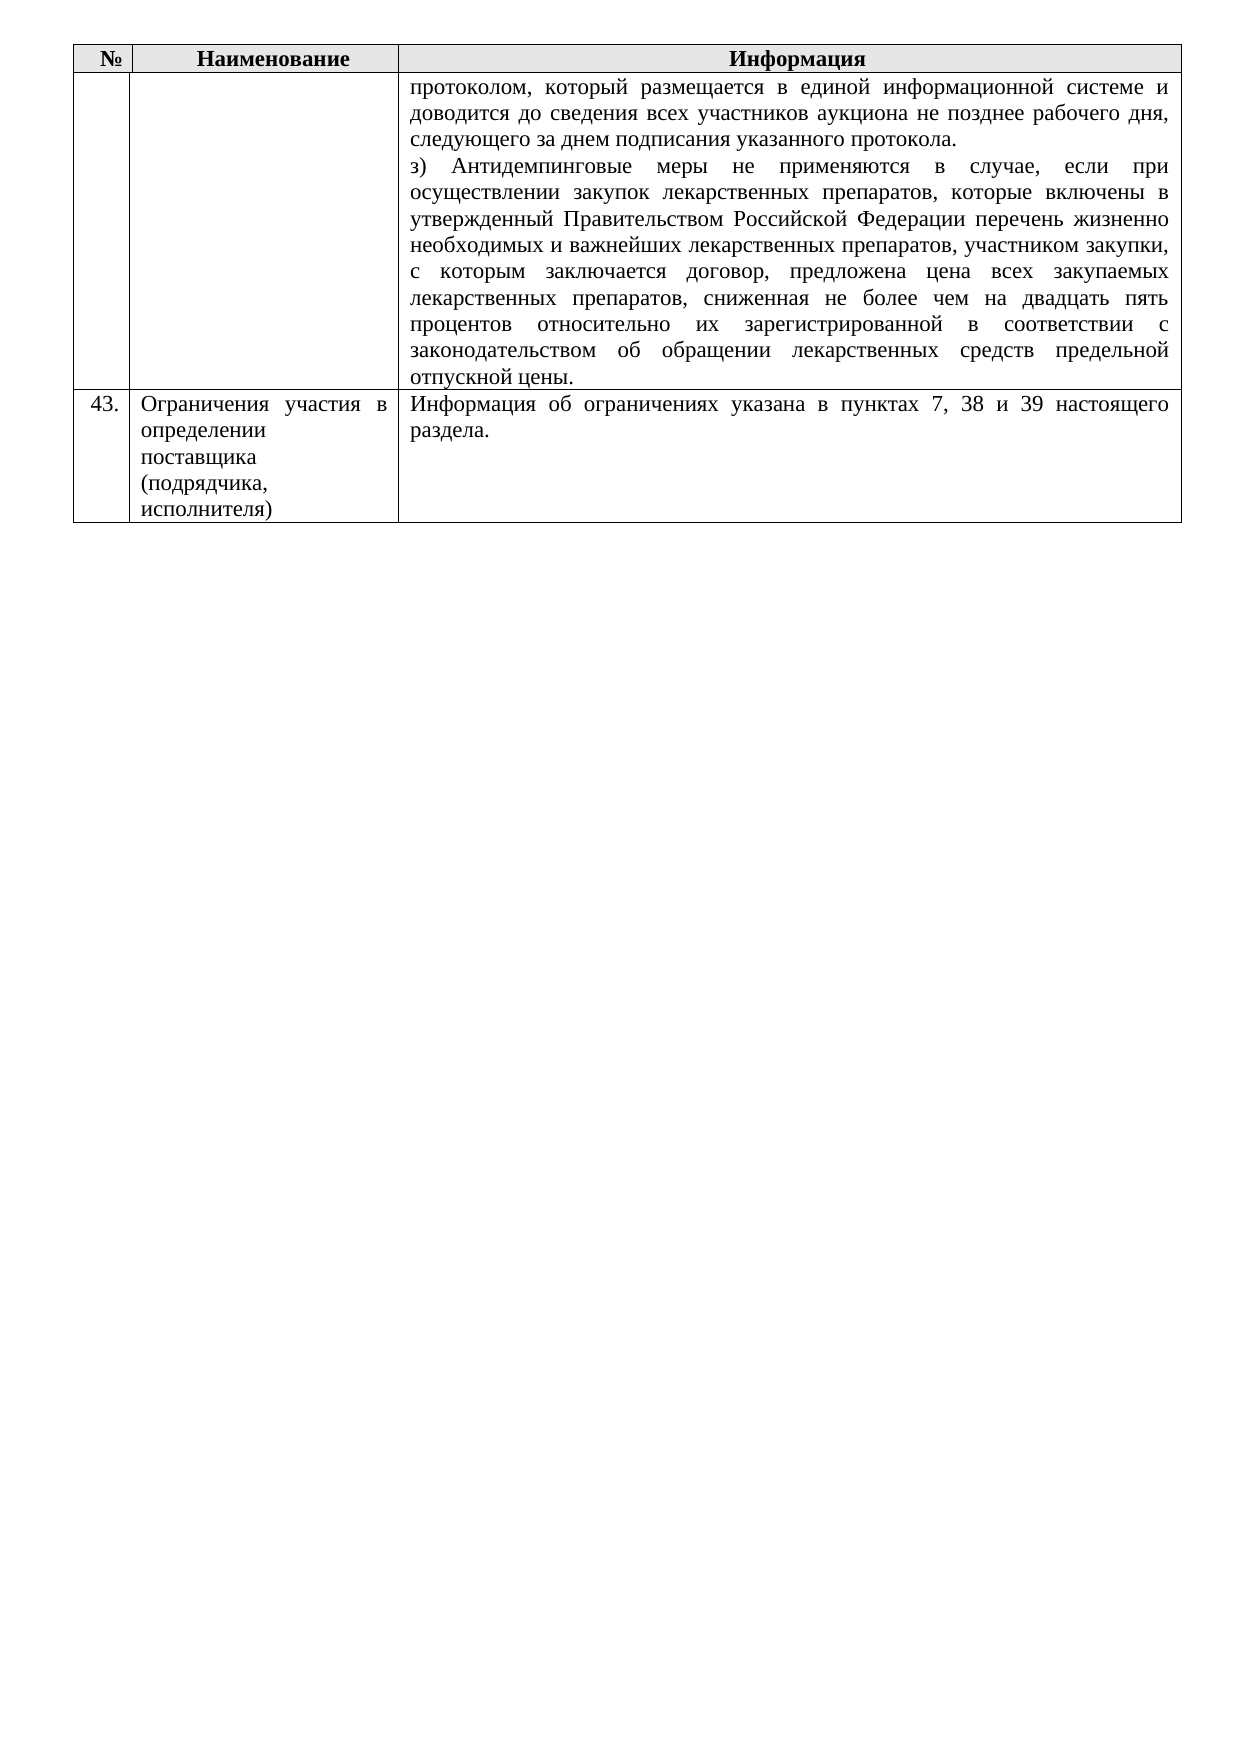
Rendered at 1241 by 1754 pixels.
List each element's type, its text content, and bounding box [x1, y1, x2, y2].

table_cell Ограничения участия в определении поставщика (подрядчика, исполнителя) [130, 390, 398, 522]
table_header Наименование [133, 45, 398, 72]
table_header Информация [399, 45, 1181, 72]
table_cell [74, 390, 129, 522]
table_header № [74, 45, 132, 72]
table_cell Информация об ограничениях указана в пунктах 7, 38 и 39 настоящего раздела. [399, 390, 1181, 522]
table_cell [74, 73, 129, 389]
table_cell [399, 73, 1181, 389]
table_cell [130, 73, 398, 389]
